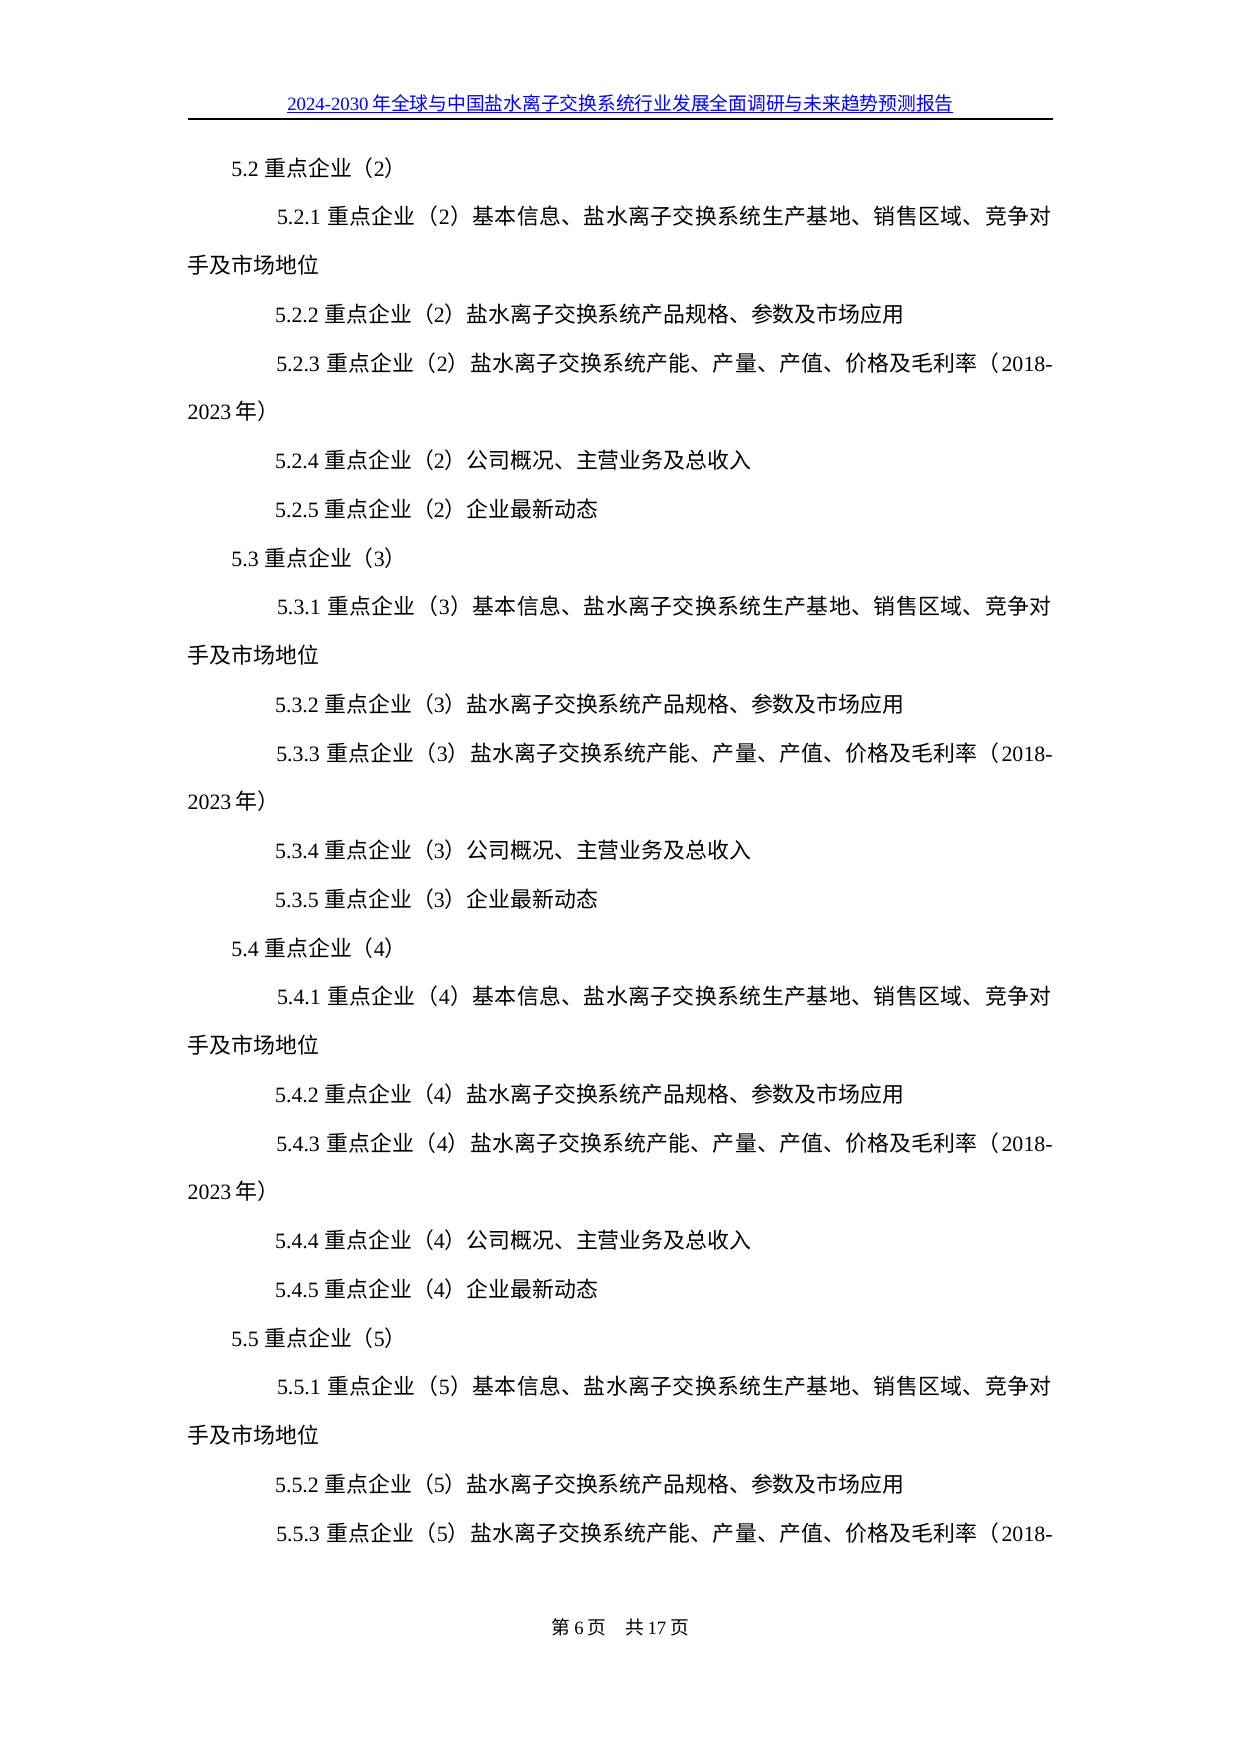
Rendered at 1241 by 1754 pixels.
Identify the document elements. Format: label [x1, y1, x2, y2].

text [187, 150, 1053, 1548]
